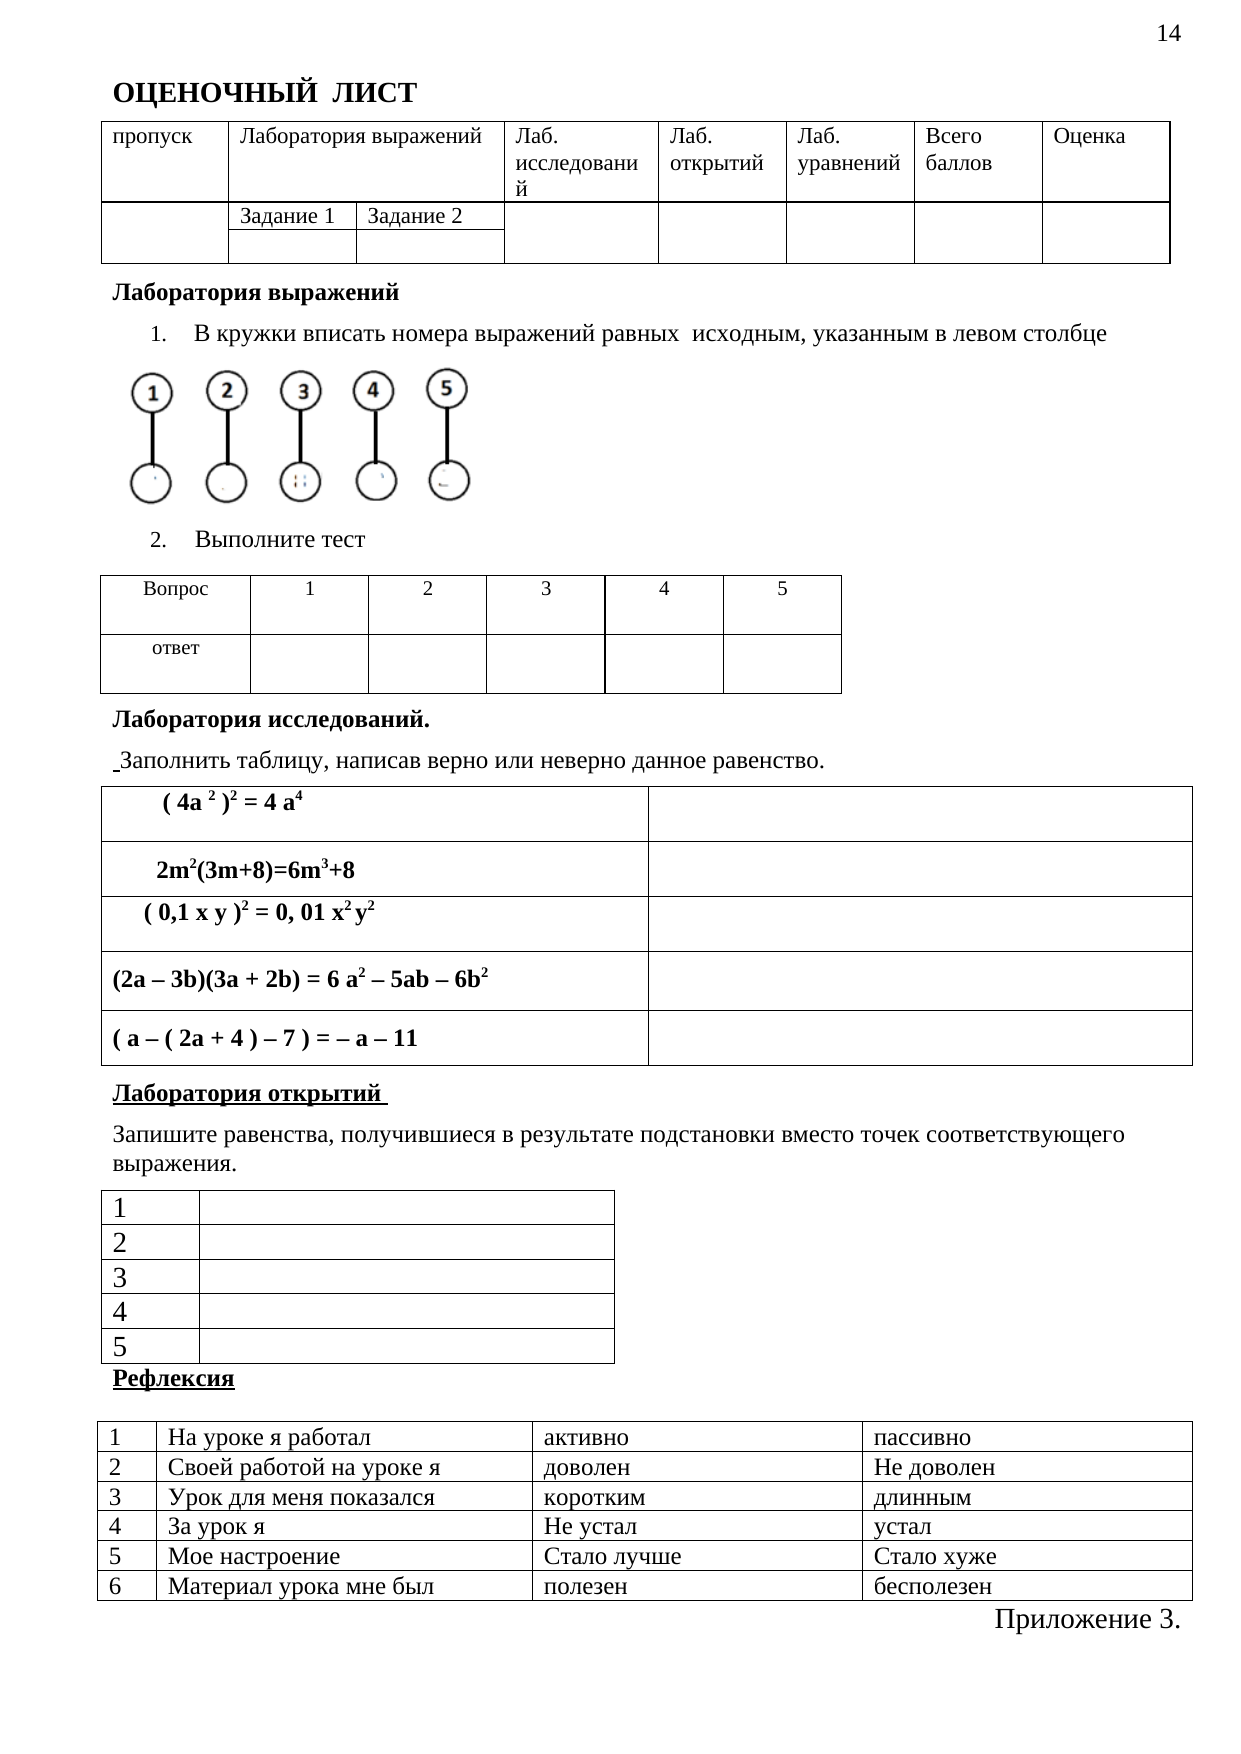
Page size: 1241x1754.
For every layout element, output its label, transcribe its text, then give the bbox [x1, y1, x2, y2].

table_cell [229, 230, 356, 263]
table_cell (2a – 3b)(3a + 2b) = 6 a2 – 5ab – 6b2 [102, 952, 648, 1010]
table_cell Урок для меня показался [157, 1482, 532, 1510]
table_cell [649, 1011, 1192, 1065]
table_cell 5 [98, 1541, 156, 1570]
table_cell устал [863, 1511, 1192, 1540]
table_cell полезен [533, 1571, 862, 1600]
list Выполните тест [150, 524, 1181, 553]
table_header Всего баллов [915, 122, 1042, 201]
table_cell 4 [98, 1511, 156, 1540]
table_cell За урок я [157, 1511, 532, 1540]
table_header 4 [606, 576, 723, 634]
table_cell 2 [102, 1225, 199, 1259]
table_cell [649, 952, 1192, 1010]
table_header [200, 1191, 614, 1224]
table_cell [659, 203, 786, 263]
table_cell [649, 897, 1192, 951]
text Рефлексия [112, 1363, 1181, 1392]
table_header Вопрос [101, 576, 250, 634]
table_cell Материал урока мне был [157, 1571, 532, 1600]
table_cell 3 [102, 1260, 199, 1293]
table_cell бесполезен [863, 1571, 1192, 1600]
table_header активно [533, 1422, 862, 1451]
table_cell Задание 2 [357, 203, 504, 229]
table_cell Стало хуже [863, 1541, 1192, 1570]
table_header Лаб. исследований [505, 122, 658, 201]
table_cell [200, 1260, 614, 1293]
table_header Лаб. уравнений [787, 122, 914, 201]
table_cell [369, 635, 486, 693]
table_header 2 [369, 576, 486, 634]
table_header Лаб. открытий [659, 122, 786, 201]
table_cell ( a – ( 2a + 4 ) – 7 ) = – a – 11 [102, 1011, 648, 1065]
table_header Лаборатория выражений [229, 122, 504, 201]
table_cell Не доволен [863, 1452, 1192, 1481]
table_header пассивно [863, 1422, 1192, 1451]
table_header ( 4а 2 )2 = 4 a4 [102, 787, 648, 841]
table_cell [200, 1329, 614, 1362]
text Приложение 3. [112, 1601, 1181, 1634]
picture [112, 359, 483, 512]
table_header На уроке я работал [157, 1422, 532, 1451]
table_cell [200, 1225, 614, 1259]
text ОЦЕНОЧНЫЙ ЛИСТ [112, 75, 1181, 109]
table_header 1 [102, 1191, 199, 1224]
table_cell 2 [98, 1452, 156, 1481]
table_cell [251, 635, 368, 693]
table_cell 2m2(3m+8)=6m3+8 [102, 842, 648, 896]
table_header [649, 787, 1192, 841]
table_cell [1043, 203, 1169, 263]
table_cell [787, 203, 914, 263]
table_cell Своей работой на уроке я [157, 1452, 532, 1481]
table_header Оценка [1043, 122, 1169, 201]
table_header 1 [251, 576, 368, 634]
text Лаборатория исследований. [112, 704, 1181, 732]
table_header 3 [487, 576, 604, 634]
table_cell 6 [98, 1571, 156, 1600]
table_cell [200, 1294, 614, 1328]
table_cell Не устал [533, 1511, 862, 1540]
table_header пропуск [102, 122, 228, 201]
table_cell [357, 230, 504, 263]
table_cell [724, 635, 841, 693]
table_cell 3 [98, 1482, 156, 1510]
text Запишите равенства, получившиеся в результате подстановки вместо точек соответствующего выражения. [112, 1119, 1181, 1177]
text Заполнить таблицу, написав верно или неверно данное равенство. [112, 745, 1181, 774]
table_cell Стало лучше [533, 1541, 862, 1570]
table_header 1 [98, 1422, 156, 1451]
table_cell 4 [102, 1294, 199, 1328]
table_cell Мое настроение [157, 1541, 532, 1570]
list В кружки вписать номера выражений равных исходным, указанным в левом столбце [150, 318, 1181, 347]
table_cell доволен [533, 1452, 862, 1481]
table_cell длинным [863, 1482, 1192, 1510]
table_header 5 [724, 576, 841, 634]
table_cell 5 [102, 1329, 199, 1362]
table_cell [606, 635, 723, 693]
table_cell [505, 203, 658, 263]
table_cell ( 0,1 x y )2 = 0, 01 x2 y2 [102, 897, 648, 951]
table_cell коротким [533, 1482, 862, 1510]
table_cell [915, 203, 1042, 263]
text Лаборатория открытий [112, 1078, 1181, 1107]
text Лаборатория выражений [112, 277, 1181, 306]
table_cell Задание 1 [229, 203, 356, 229]
table_cell [487, 635, 604, 693]
table_cell ответ [101, 635, 250, 693]
table_cell [102, 203, 228, 263]
table_cell [649, 842, 1192, 896]
